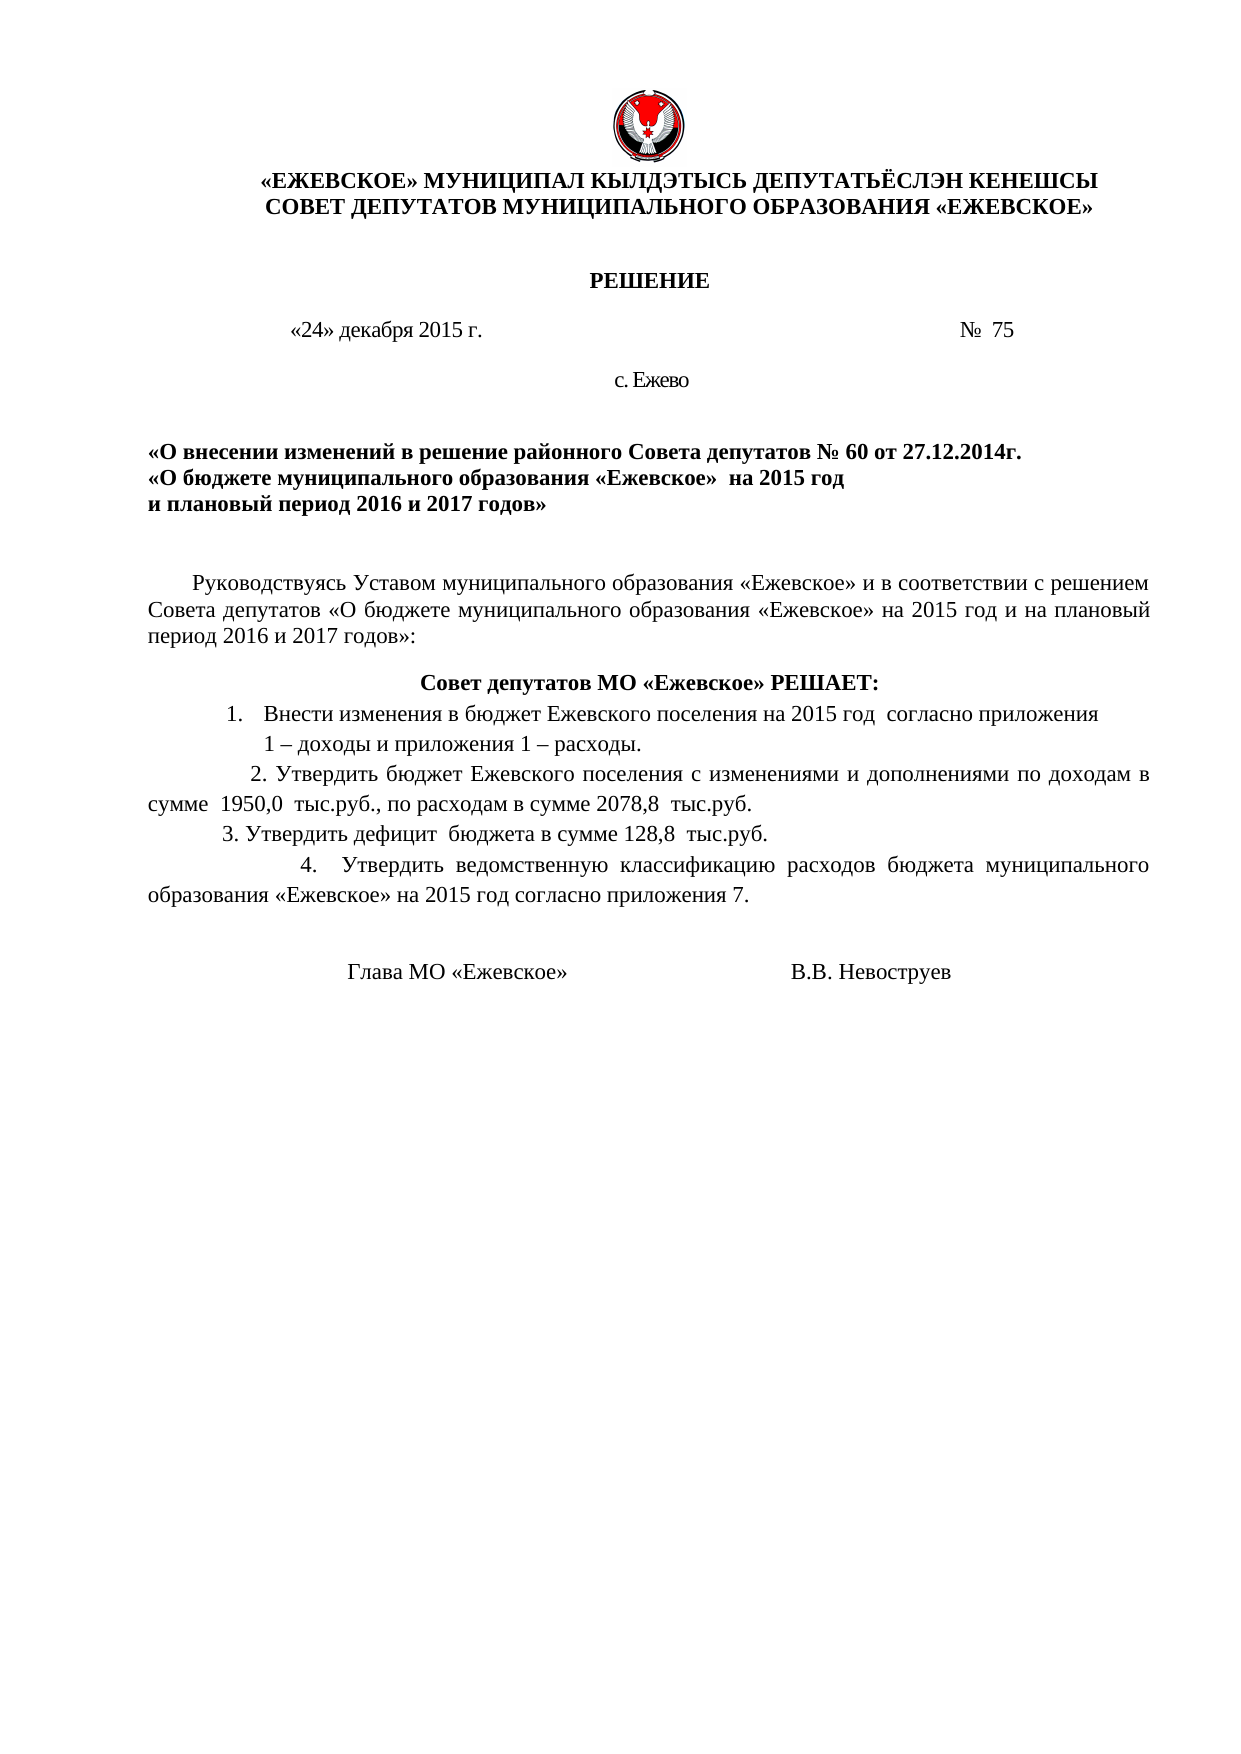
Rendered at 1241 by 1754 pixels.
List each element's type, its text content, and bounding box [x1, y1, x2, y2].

text «О бюджете муниципального образования «Ежевское» на 2015 год [148, 464, 1152, 490]
text Руководствуясь Уставом муниципального образования «Ежевское» и в соответствии с решением Совета депутатов «О бюджете муниципального образования «Ежевское» на 2015 год и на плановый период 2016 и 2017 годов»: [148, 569, 1152, 648]
text Глава МО «Ежевское» В.В. Невоструев [148, 958, 1152, 984]
text 3. Утвердить дефицит бюджета в сумме 128,8 тыс.руб. [148, 820, 1152, 847]
text 2. Утвердить бюджет Ежевского поселения с изменениями и дополнениями по доходам в сумме 1950,0 тыс.руб., по расходам в сумме 2078,8 тыс.руб. [148, 760, 1152, 817]
text «24» декабря 2015 г. № 75 [153, 317, 1152, 343]
text 1 – доходы и приложения 1 – расходы. [263, 730, 1152, 756]
text и плановый период 2016 и 2017 годов» [148, 490, 1152, 517]
text 4. Утвердить ведомственную классификацию расходов бюджета муниципального образования «Ежевское» на 2015 год согласно приложения 7. [148, 851, 1152, 907]
text Совет депутатов МО «Ежевское» РЕШАЕТ: [148, 669, 1152, 696]
picture [612, 88, 688, 167]
text с. Ежево [153, 366, 1152, 393]
text РЕШЕНИЕ [148, 267, 1152, 293]
list Внести изменения в бюджет Ежевского поселения на 2015 год согласно приложения [226, 699, 1152, 726]
text «О внесении изменений в решение районного Совета депутатов № 60 от 27.12.2014г. [148, 438, 1152, 464]
text «ЕЖЕВСКОЕ» МУНИЦИПАЛ КЫЛДЭТЫСЬ ДЕПУТАТЬЁСЛЭН КЕНЕШСЫ [148, 167, 1152, 193]
text СОВЕТ ДЕПУТАТОВ МУНИЦИПАЛЬНОГО ОБРАЗОВАНИЯ «ЕЖЕВСКОЕ» [148, 193, 1152, 219]
